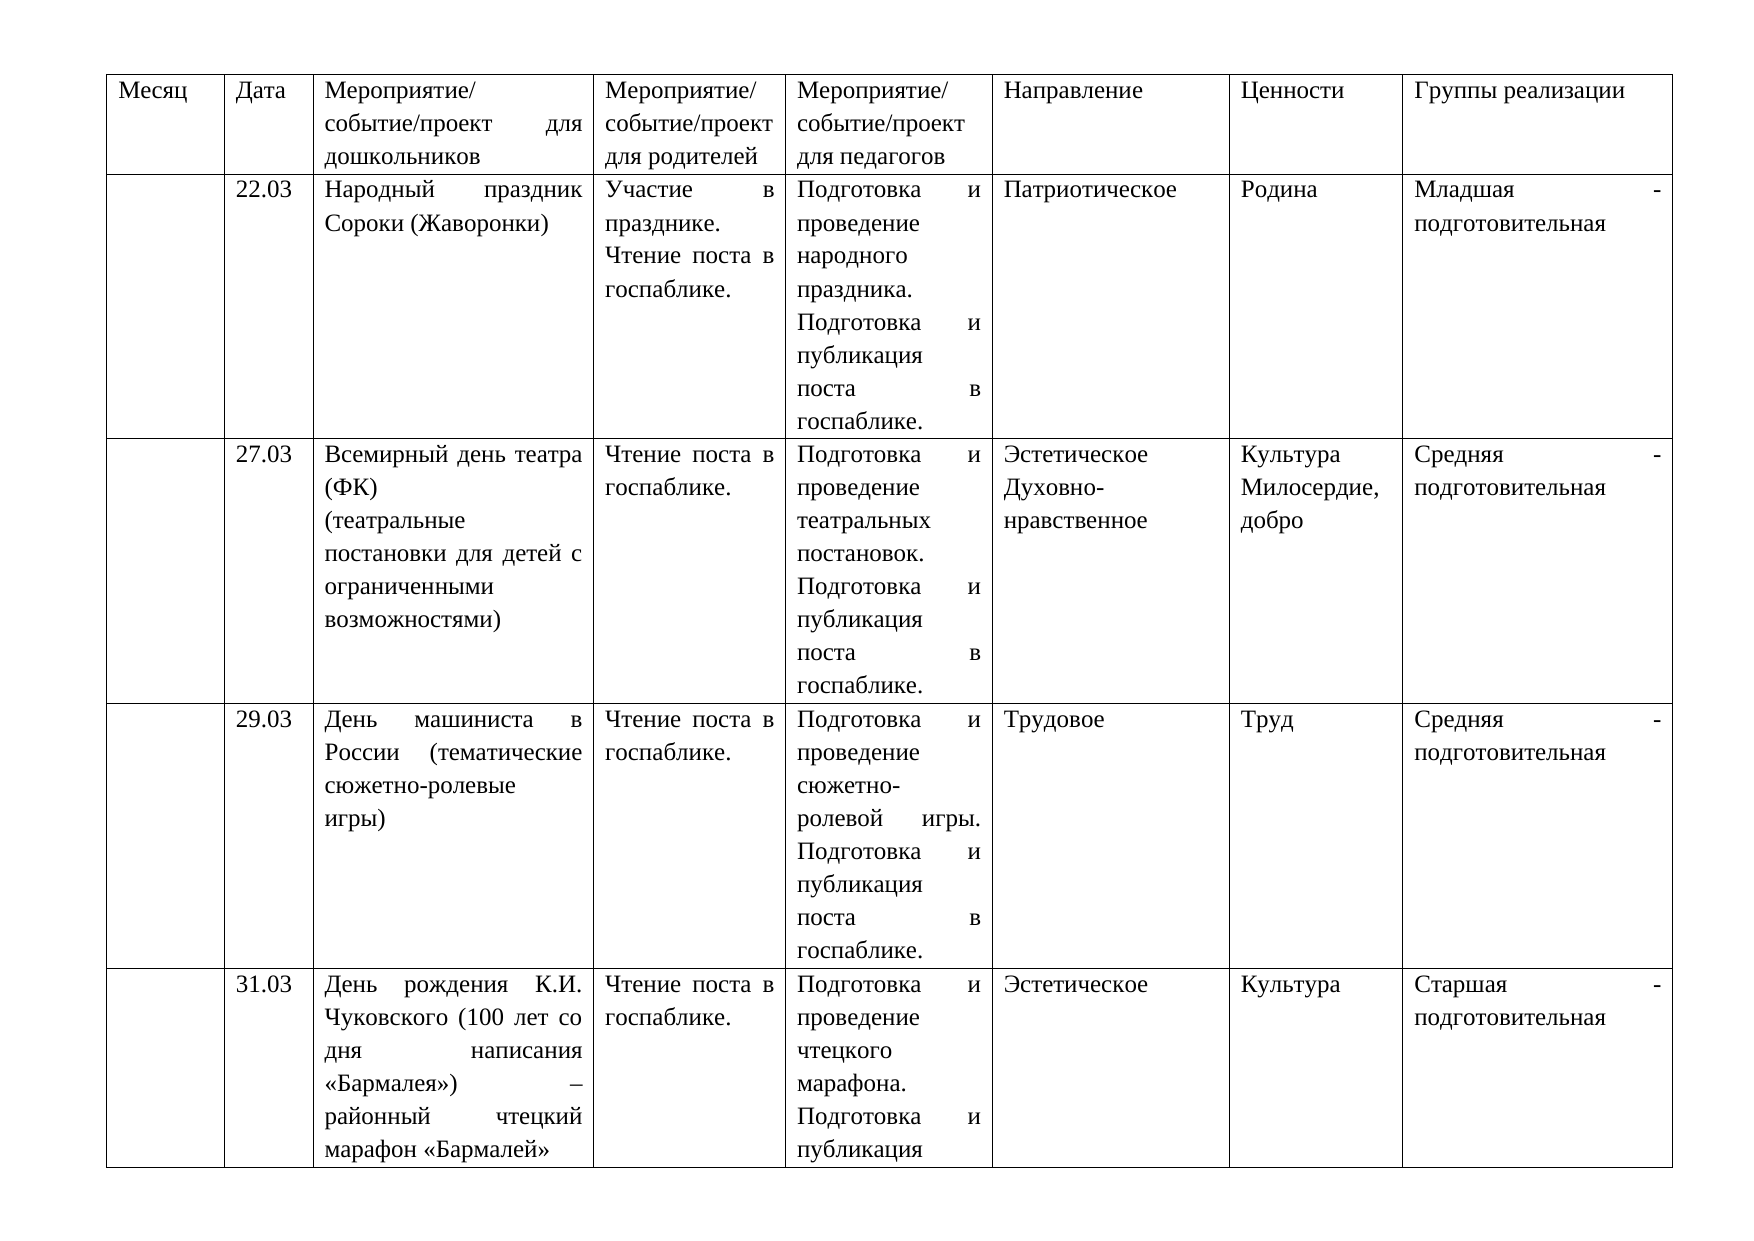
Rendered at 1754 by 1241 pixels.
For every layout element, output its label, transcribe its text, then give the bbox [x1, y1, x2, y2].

table_cell 27.03 [225, 439, 313, 703]
table_header Мероприятие/ событие/проект для педагогов [786, 75, 992, 173]
table_cell Эстетическое Духовно-нравственное [993, 439, 1229, 703]
table_header Ценности [1230, 75, 1402, 173]
table_header Дата [225, 75, 313, 173]
table_cell Подготовка и проведение чтецкого марафона. Подготовка и публикация поста в госпаблике. [786, 969, 992, 1167]
table_cell 22.03 [225, 175, 313, 438]
table_header Группы реализации [1403, 75, 1672, 173]
table_cell День рождения К.И. Чуковского (100 лет со дня написания «Бармалея») – районный чтецкий марафон «Бармалей» [314, 969, 593, 1167]
table_cell Средняя - подготовительная [1403, 704, 1672, 968]
table_cell 31.03 [225, 969, 313, 1167]
table_cell Труд [1230, 704, 1402, 968]
table_cell Трудовое [993, 704, 1229, 968]
table_cell Культура [1230, 969, 1402, 1167]
table_header Месяц [107, 75, 224, 173]
table_cell [107, 704, 224, 968]
table_cell Патриотическое [993, 175, 1229, 438]
table_cell Младшая - подготовительная [1403, 175, 1672, 438]
table_cell День машиниста в России (тематические сюжетно-ролевые игры) [314, 704, 593, 968]
table_cell Эстетическое [993, 969, 1229, 1167]
table_cell [107, 175, 224, 438]
table_cell Народный праздник Сороки (Жаворонки) [314, 175, 593, 438]
table_cell [107, 969, 224, 1167]
table_cell Всемирный день театра (ФК) (театральные постановки для детей с ограниченными возможностями) [314, 439, 593, 703]
table_cell 29.03 [225, 704, 313, 968]
table_cell Культура Милосердие, добро [1230, 439, 1402, 703]
table_header Мероприятие/ событие/проект для дошкольников [314, 75, 593, 173]
table_cell [107, 439, 224, 703]
table_cell Родина [1230, 175, 1402, 438]
table_cell Подготовка и проведение сюжетно-ролевой игры. Подготовка и публикация поста в госпаблике. [786, 704, 992, 968]
table_cell Чтение поста в госпаблике. [594, 439, 785, 703]
table_cell Средняя - подготовительная [1403, 439, 1672, 703]
table_cell Участие в празднике. Чтение поста в госпаблике. [594, 175, 785, 438]
table_header Мероприятие/ событие/проект для родителей [594, 75, 785, 173]
table_cell Подготовка и проведение народного праздника. Подготовка и публикация поста в госпаблике. [786, 175, 992, 438]
table_cell Чтение поста в госпаблике. [594, 704, 785, 968]
table_cell Чтение поста в госпаблике. [594, 969, 785, 1167]
table_cell Подготовка и проведение театральных постановок. Подготовка и публикация поста в госпаблике. [786, 439, 992, 703]
table_cell Старшая - подготовительная [1403, 969, 1672, 1167]
table_header Направление [993, 75, 1229, 173]
